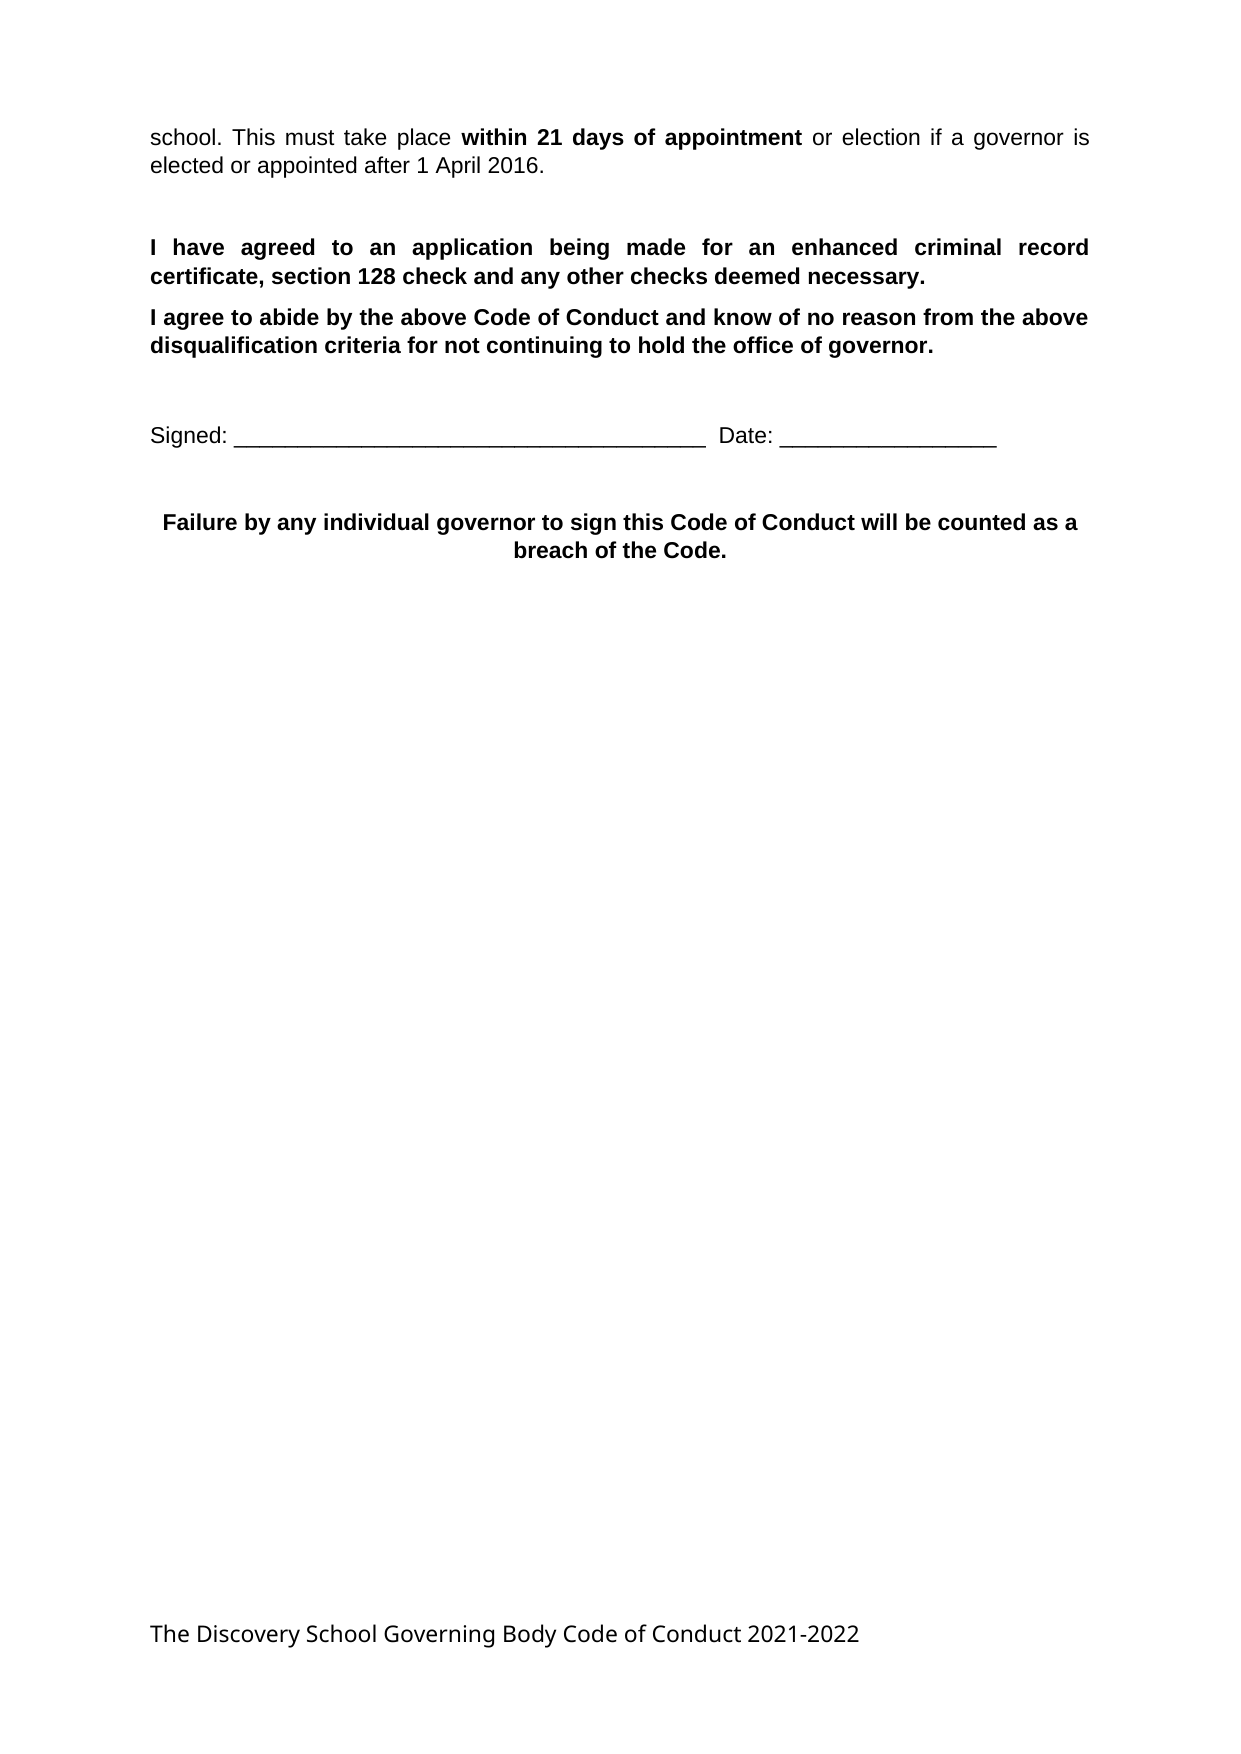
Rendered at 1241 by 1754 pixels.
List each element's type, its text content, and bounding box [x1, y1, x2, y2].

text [150, 124, 1090, 179]
text Signed: _____________________________________ Date: _________________ [150, 422, 1090, 449]
text Failure by any individual governor to sign this Code of Conduct will be counted as a breach of the Code. [150, 508, 1090, 563]
text I agree to abide by the above Code of Conduct and know of no reason from the above disqualification criteria for not continuing to hold the office of governor. [150, 304, 1090, 358]
text I have agreed to an application being made for an enhanced criminal record certificate, section 128 check and any other checks deemed necessary. [150, 234, 1090, 289]
